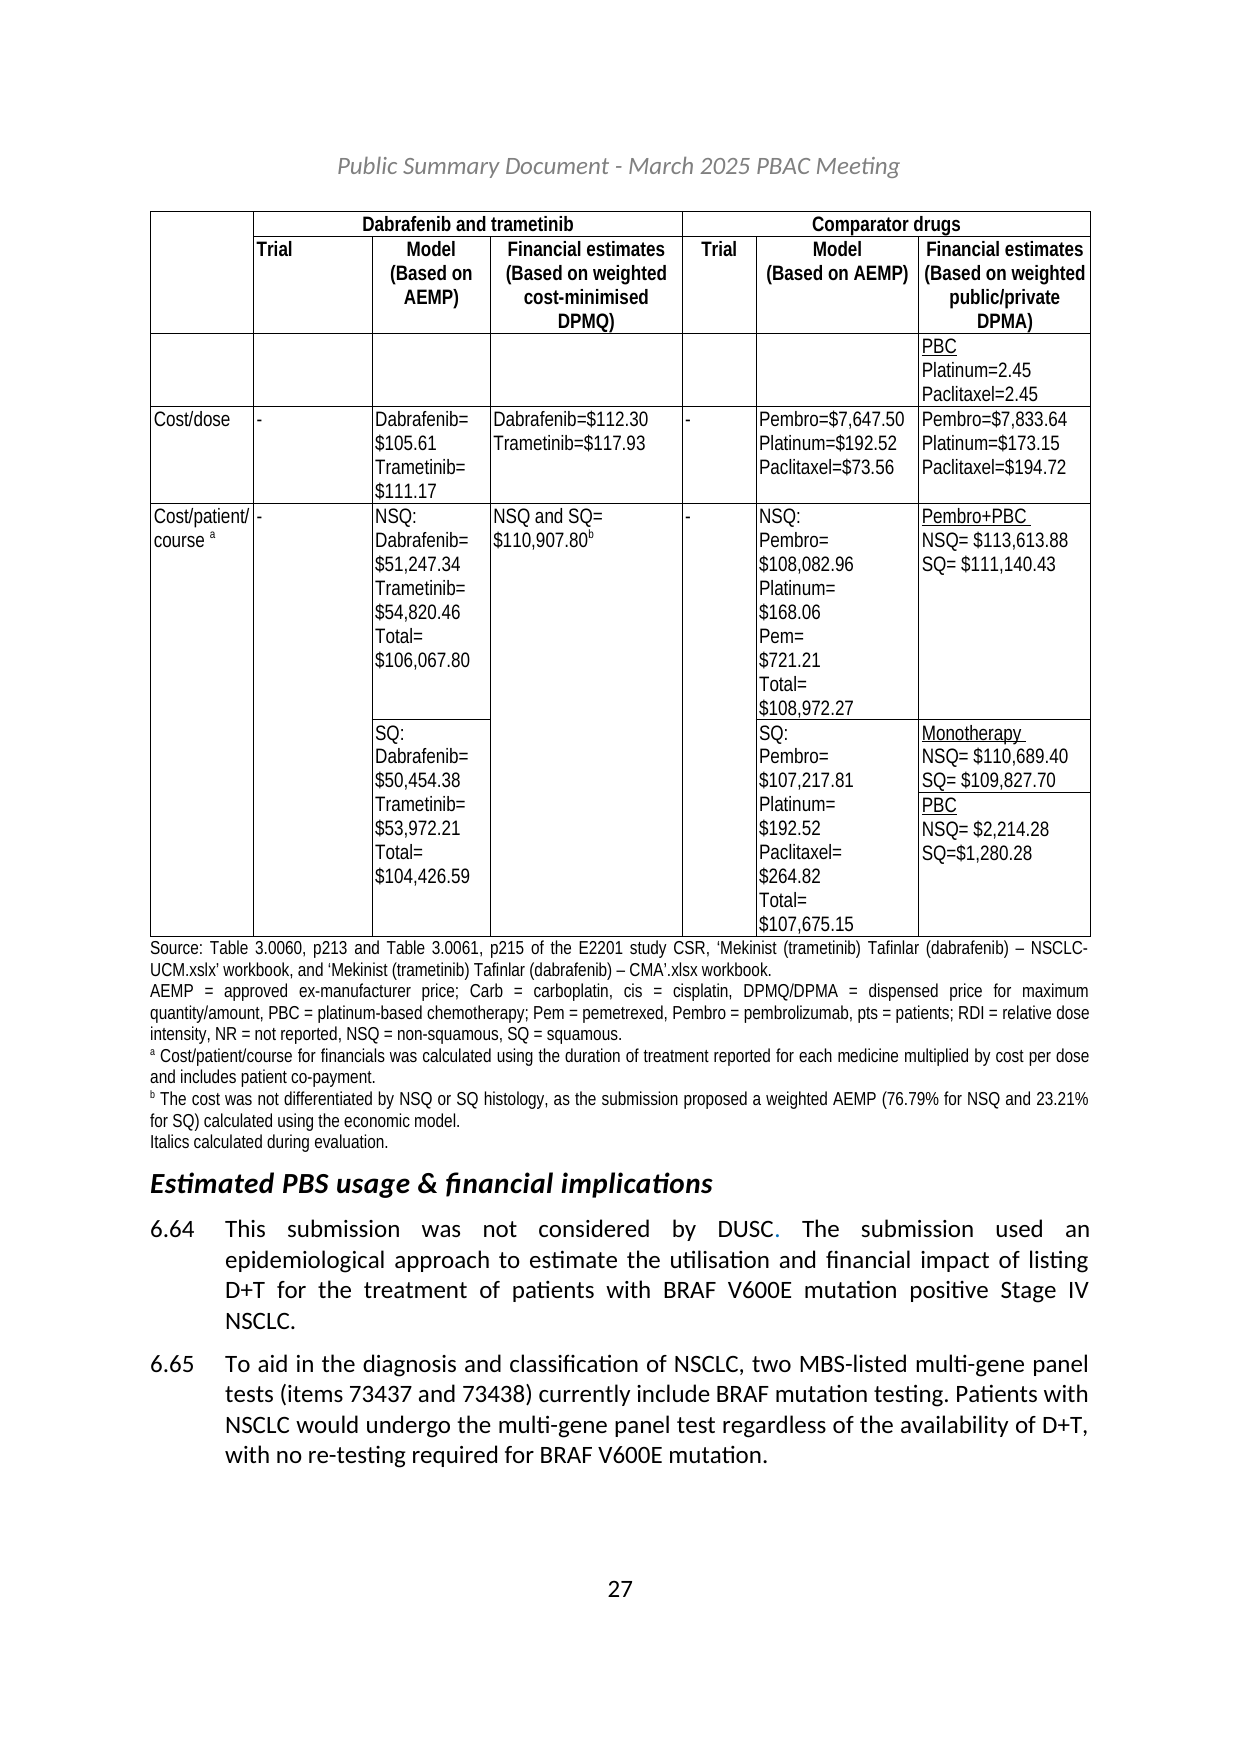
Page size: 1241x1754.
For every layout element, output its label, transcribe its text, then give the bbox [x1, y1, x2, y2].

table_cell NSQ: Pembro= $108,082.96 Platinum= $168.06 Pem= $721.21 Total= $108,972.27 [757, 504, 918, 719]
text This submission was not considered by DUSC. The submission used an epidemiological approach to estimate the utilisation and financial impact of listing D+T for the treatment of patients with BRAF V600E mutation positive Stage IV NSCLC. [150, 1213, 1090, 1335]
subtitle Estimated PBS usage & financial implications [150, 1165, 1090, 1201]
table_cell Cost/dose [151, 407, 253, 503]
text AEMP = approved ex-manufacturer price; Carb = carboplatin, cis = cisplatin, DPMQ/DPMA = dispensed price for maximum quantity/amount, PBC = platinum-based chemotherapy; Pem = pemetrexed, Pembro = pembrolizumab, pts = patients; RDI = relative dose intensity, NR = not reported, NSQ = non-squamous, SQ = squamous. [150, 980, 1090, 1045]
table_cell Trial [254, 237, 372, 333]
text Italics calculated during evaluation. [150, 1131, 1090, 1153]
table_cell NSQ: Dabrafenib= $51,247.34 Trametinib= $54,820.46 Total= $106,067.80 [373, 504, 490, 719]
table_cell Trial [683, 237, 756, 333]
table_cell Pembro=$7,833.64 Platinum=$173.15 Paclitaxel=$194.72 [919, 407, 1090, 503]
table_cell - [254, 504, 372, 936]
table_header Dabrafenib and trametinib [254, 212, 682, 236]
table_cell SQ: Pembro= $107,217.81 Platinum= $192.52 Paclitaxel= $264.82 Total= $107,675.15 [757, 720, 918, 936]
table_cell Pembro+PBC NSQ= $113,613.88 SQ= $111,140.43 [919, 504, 1090, 719]
text a Cost/patient/course for financials was calculated using the duration of treatment reported for each medicine multiplied by cost per dose and includes patient co-payment. [150, 1045, 1090, 1088]
table_cell Financial estimates (Based on weighted cost-minimised DPMQ) [491, 237, 682, 333]
table_header [151, 212, 253, 333]
table_cell Pembro=$7,647.50 Platinum=$192.52 Paclitaxel=$73.56 [757, 407, 918, 503]
table_cell Dabrafenib=$112.30 Trametinib=$117.93 [491, 407, 682, 503]
table_cell - [683, 407, 756, 503]
text To aid in the diagnosis and classification of NSCLC, two MBS-listed multi-gene panel tests (items 73437 and 73438) currently include BRAF mutation testing. Patients with NSCLC would undergo the multi-gene panel test regardless of the availability of D+T, with no re-testing required for BRAF V600E mutation. [150, 1348, 1090, 1470]
table_cell SQ: Dabrafenib= $50,454.38 Trametinib= $53,972.21 Total= $104,426.59 [373, 720, 490, 936]
table_header Comparator drugs [683, 212, 1090, 236]
table_cell NSQ and SQ= $110,907.80b [491, 504, 682, 936]
table_cell PBC Platinum=2.45 Paclitaxel=2.45 [919, 334, 1090, 406]
text b The cost was not differentiated by NSQ or SQ histology, as the submission proposed a weighted AEMP (76.79% for NSQ and 23.21% for SQ) calculated using the economic model. [150, 1088, 1090, 1131]
table_cell Monotherapy NSQ= $110,689.40 SQ= $109,827.70 [919, 720, 1090, 792]
table_cell - [254, 407, 372, 503]
table_cell Dabrafenib= $105.61 Trametinib= $111.17 [373, 407, 490, 503]
table_cell Model (Based on AEMP) [757, 237, 918, 333]
table_cell - [683, 504, 756, 936]
table_cell PBC NSQ= $2,214.28 SQ=$1,280.28 [919, 793, 1090, 936]
table_cell Financial estimates (Based on weighted public/private DPMA) [919, 237, 1090, 333]
table_cell Cost/patient/ course a [151, 504, 253, 936]
table_cell Model (Based on AEMP) [373, 237, 490, 333]
text Source: Table 3.0060, p213 and Table 3.0061, p215 of the E2201 study CSR, ‘Mekinist (trametinib) Tafinlar (dabrafenib) – NSCLC- UCM.xslx’ workbook, and ‘Mekinist (trametinib) Tafinlar (dabrafenib) – CMA’.xlsx workbook. [150, 937, 1090, 980]
